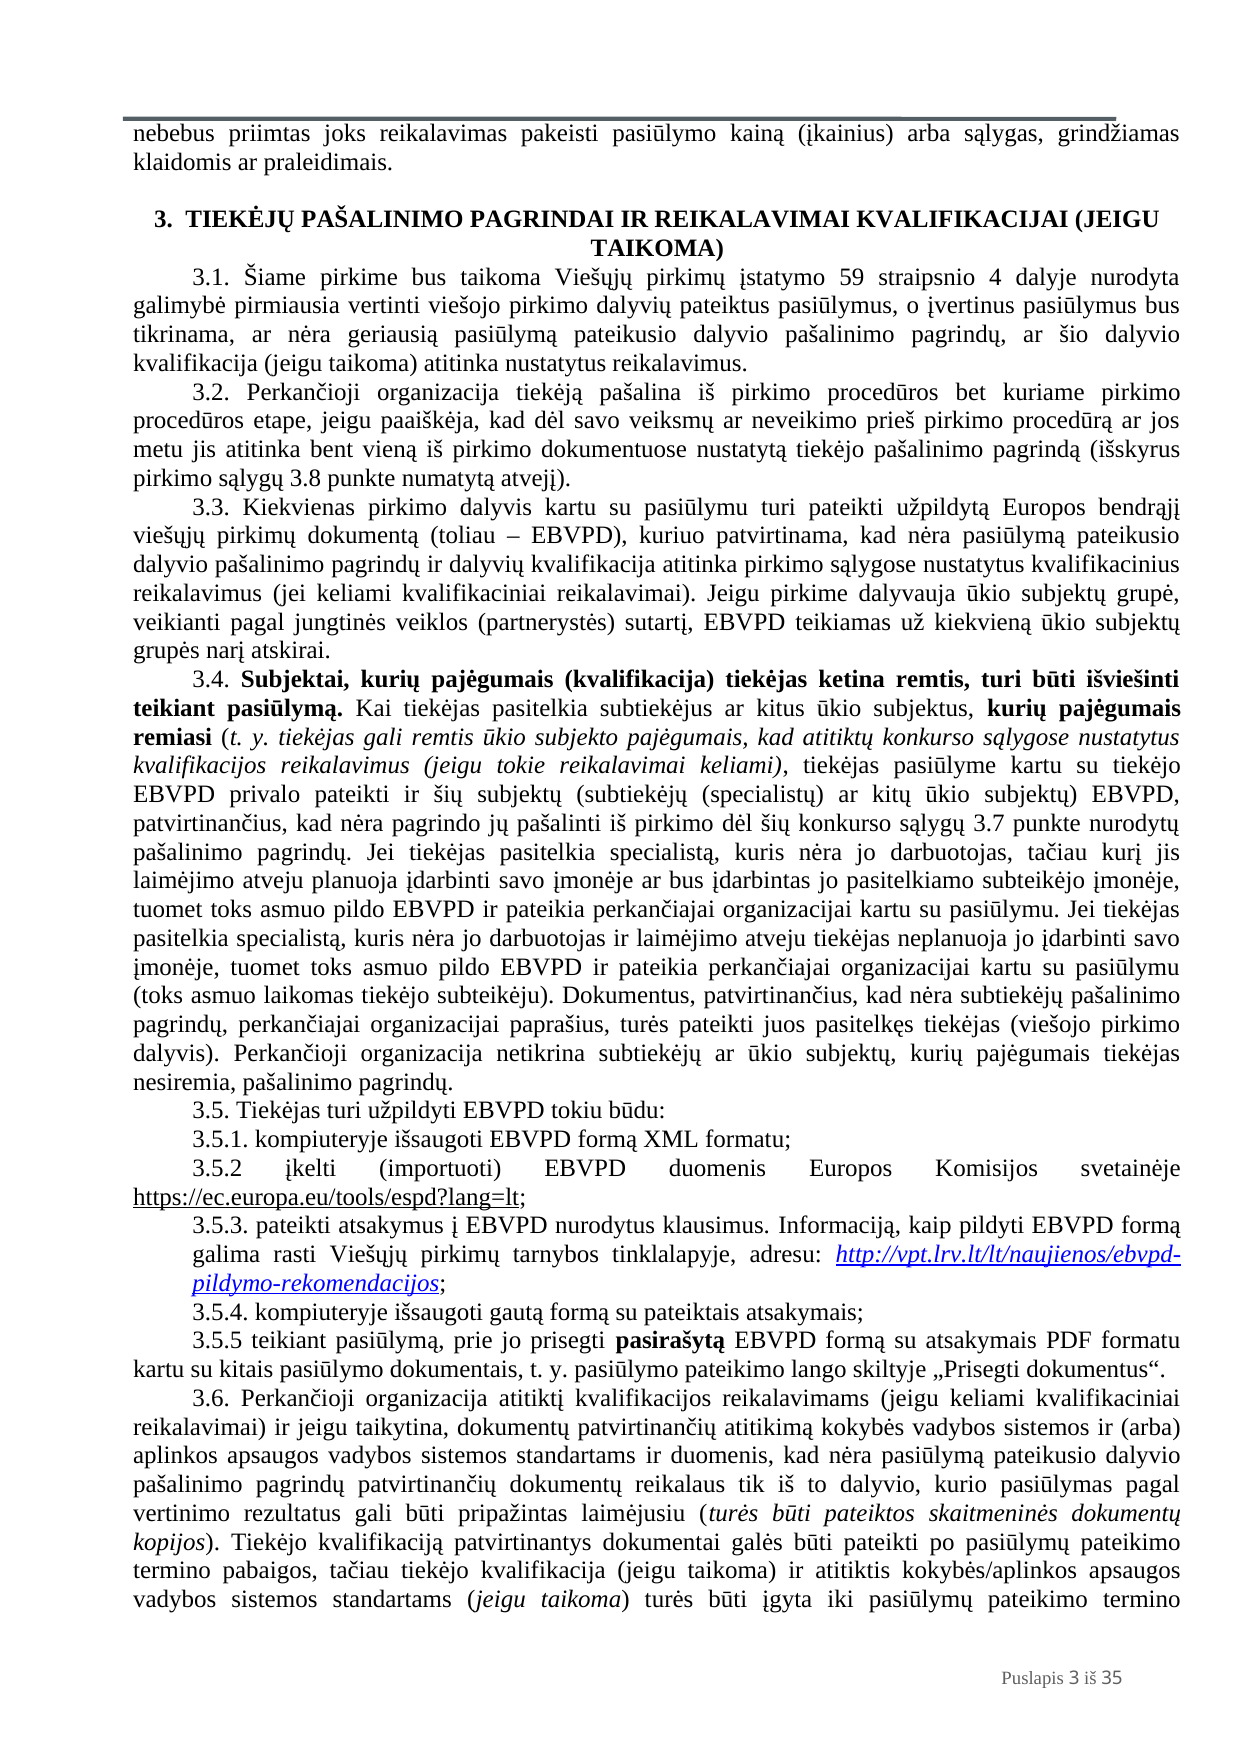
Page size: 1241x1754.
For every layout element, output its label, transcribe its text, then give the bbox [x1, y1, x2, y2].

text 3.5.4. kompiuteryje išsaugoti gautą formą su pateiktais atsakymais; [192, 1297, 1181, 1326]
text 3.5.5 teikiant pasiūlymą, prie jo prisegti pasirašytą EBVPD formą su atsakymais PDF formatu kartu su kitais pasiūlymo dokumentais, t. y. pasiūlymo pateikimo lango skiltyje „Prisegti dokumentus“. [133, 1326, 1181, 1383]
text 3.1. Šiame pirkime bus taikoma Viešųjų pirkimų įstatymo 59 straipsnio 4 dalyje nurodyta galimybė pirmiausia vertinti viešojo pirkimo dalyvių pateiktus pasiūlymus, o įvertinus pasiūlymus bus tikrinama, ar nėra geriausią pasiūlymą pateikusio dalyvio pašalinimo pagrindų, ar šio dalyvio kvalifikacija (jeigu taikoma) atitinka nustatytus reikalavimus. [133, 262, 1181, 377]
text 3.5.1. kompiuteryje išsaugoti EBVPD formą XML formatu; [192, 1124, 1181, 1153]
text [133, 1383, 1181, 1613]
text 3.5.2 įkelti (importuoti) EBVPD duomenis Europos Komisijos svetainėje https://ec.europa.eu/tools/espd?lang=lt; [133, 1153, 1181, 1211]
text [133, 118, 1181, 176]
text 3.4. Subjektai, kurių pajėgumais (kvalifikacija) tiekėjas ketina remtis, turi būti išviešinti teikiant pasiūlymą. Kai tiekėjas pasitelkia subtiekėjus ar kitus ūkio subjektus, kurių pajėgumais remiasi (t. y. tiekėjas gali remtis ūkio subjekto pajėgumais, kad atitiktų konkurso sąlygose nustatytus kvalifikacijos reikalavimus (jeigu tokie reikalavimai keliami), tiekėjas pasiūlyme kartu su tiekėjo EBVPD privalo pateikti ir šių subjektų (subtiekėjų (specialistų) ar kitų ūkio subjektų) EBVPD, patvirtinančius, kad nėra pagrindo jų pašalinti iš pirkimo dėl šių konkurso sąlygų 3.7 punkte nurodytų pašalinimo pagrindų. Jei tiekėjas pasitelkia specialistą, kuris nėra jo darbuotojas, tačiau kurį jis laimėjimo atveju planuoja įdarbinti savo įmonėje ar bus įdarbintas jo pasitelkiamo subteikėjo įmonėje, tuomet toks asmuo pildo EBVPD ir pateikia perkančiajai organizacijai kartu su pasiūlymu. Jei tiekėjas pasitelkia specialistą, kuris nėra jo darbuotojas ir laimėjimo atveju tiekėjas neplanuoja jo įdarbinti savo įmonėje, tuomet toks asmuo pildo EBVPD ir pateikia perkančiajai organizacijai kartu su pasiūlymu (toks asmuo laikomas tiekėjo subteikėju). Dokumentus, patvirtinančius, kad nėra subtiekėjų pašalinimo pagrindų, perkančiajai organizacijai paprašius, turės pateikti juos pasitelkęs tiekėjas (viešojo pirkimo dalyvis). Perkančioji organizacija netikrina subtiekėjų ar ūkio subjektų, kurių pajėgumais tiekėjas nesiremia, pašalinimo pagrindų. [133, 664, 1181, 1096]
text 3.5.3. pateikti atsakymus į EBVPD nurodytus klausimus. Informaciją, kaip pildyti EBVPD formą galima rasti Viešųjų pirkimų tarnybos tinklalapyje, adresu: http://vpt.lrv.lt/lt/naujienos/ebvpd-pildymo-rekomendacijos; [192, 1211, 1181, 1297]
text 3. TIEKĖJŲ PAŠALINIMO PAGRINDAI IR REIKALAVIMAI KVALIFIKACIJAI (JEIGU TAIKOMA) [133, 204, 1181, 262]
text 3.5. Tiekėjas turi užpildyti EBVPD tokiu būdu: [192, 1096, 1181, 1124]
text 3.2. Perkančioji organizacija tiekėją pašalina iš pirkimo procedūros bet kuriame pirkimo procedūros etape, jeigu paaiškėja, kad dėl savo veiksmų ar neveikimo prieš pirkimo procedūrą ar jos metu jis atitinka bent vieną iš pirkimo dokumentuose nustatytą tiekėjo pašalinimo pagrindą (išskyrus pirkimo sąlygų 3.8 punkte numatytą atvejį). [133, 377, 1181, 492]
text 3.3. Kiekvienas pirkimo dalyvis kartu su pasiūlymu turi pateikti užpildytą Europos bendrąjį viešųjų pirkimų dokumentą (toliau – EBVPD), kuriuo patvirtinama, kad nėra pasiūlymą pateikusio dalyvio pašalinimo pagrindų ir dalyvių kvalifikacija atitinka pirkimo sąlygose nustatytus kvalifikacinius reikalavimus (jei keliami kvalifikaciniai reikalavimai). Jeigu pirkime dalyvauja ūkio subjektų grupė, veikianti pagal jungtinės veiklos (partnerystės) sutartį, EBVPD teikiamas už kiekvieną ūkio subjektų grupės narį atskirai. [133, 492, 1181, 664]
